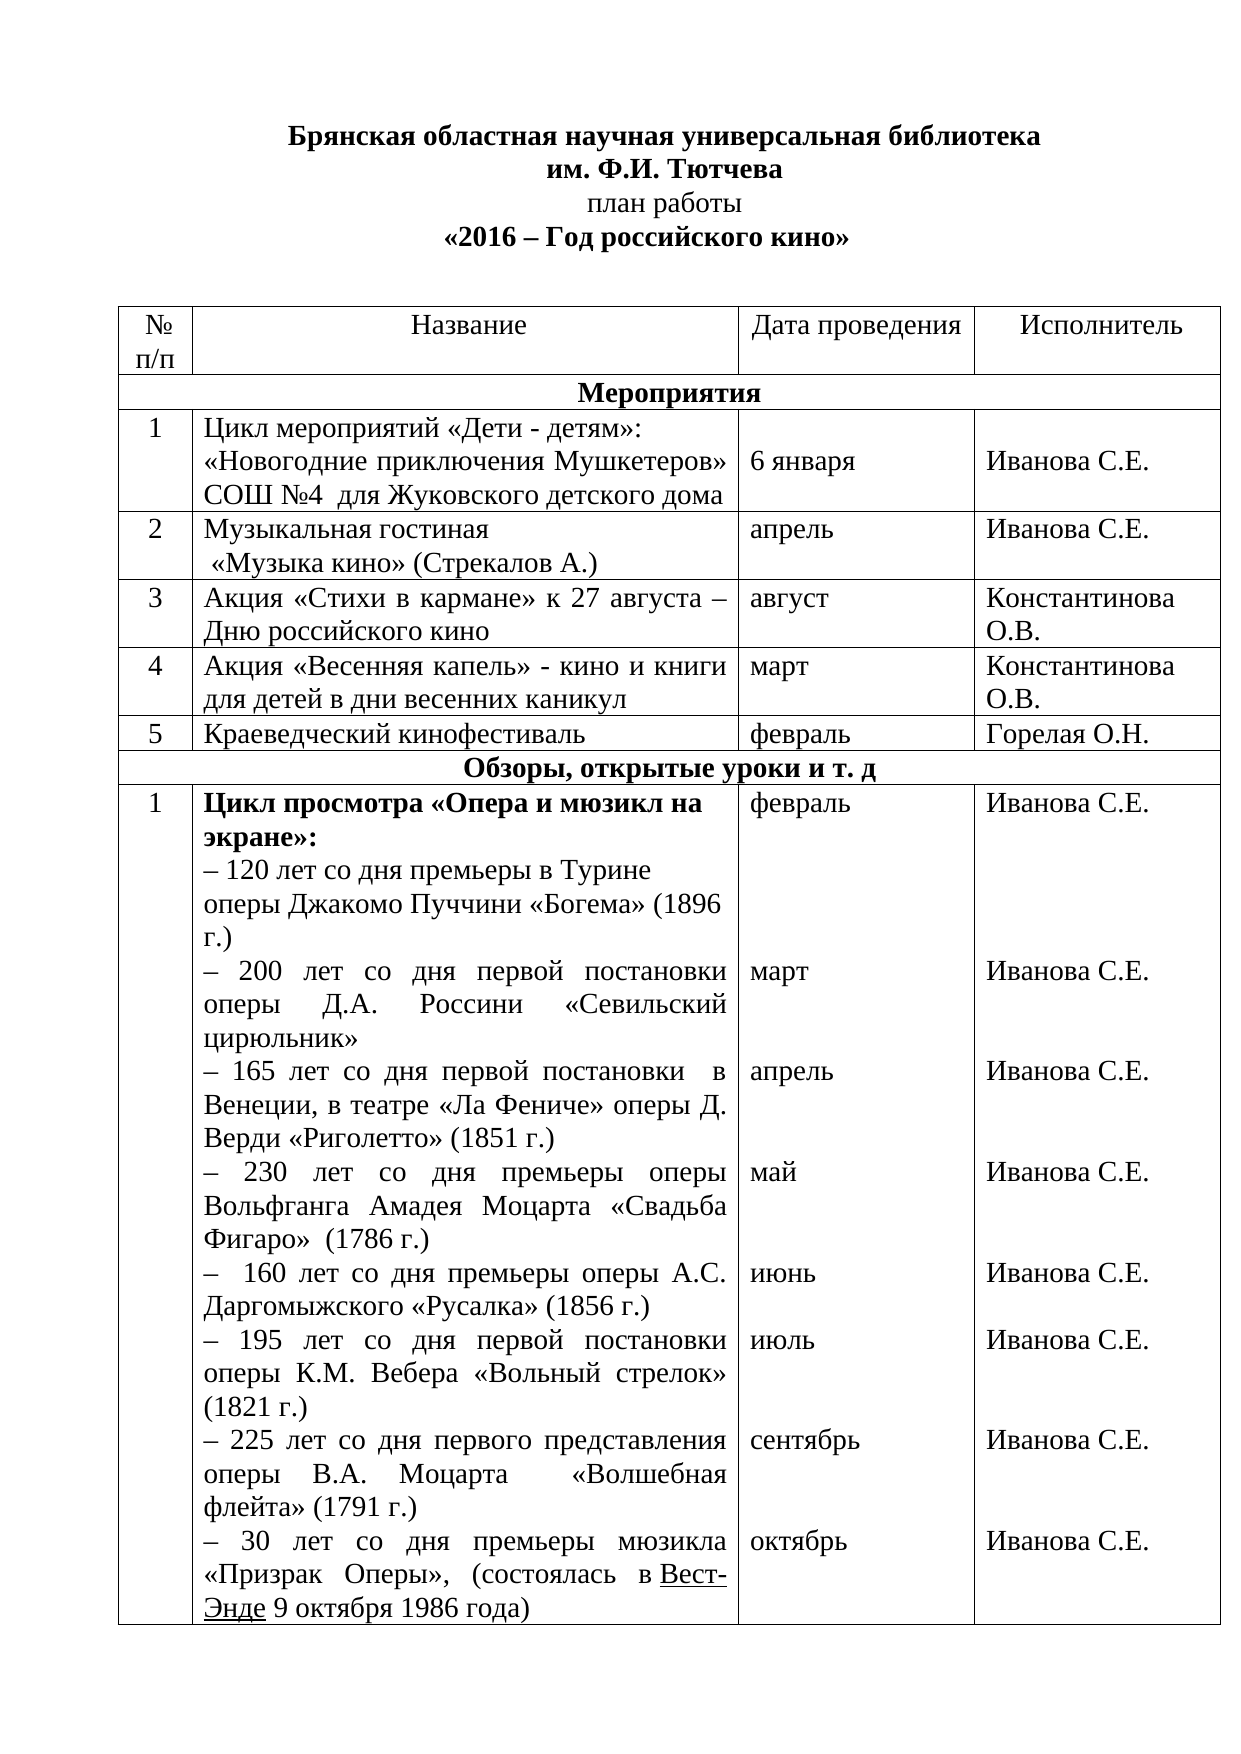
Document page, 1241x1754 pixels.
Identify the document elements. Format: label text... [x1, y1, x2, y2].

table_cell Иванова С.Е. [975, 512, 1220, 579]
table_cell 1 [119, 410, 192, 511]
text им. Ф.И. Тютчева [177, 152, 1152, 185]
table_cell 5 [119, 716, 192, 749]
table_cell Мероприятия [119, 375, 1220, 409]
table_cell Константинова О.В. [975, 648, 1220, 715]
table_cell Константинова О.В. [975, 580, 1220, 647]
table_cell апрель [739, 512, 974, 579]
table_header Исполнитель [975, 307, 1220, 374]
table_cell Обзоры, открытые уроки и т. д [119, 751, 1220, 784]
table_cell 1 [119, 785, 192, 1624]
table_cell февраль [739, 716, 974, 749]
table_cell Музыкальная гостиная «Музыка кино» (Стрекалов А.) [193, 512, 738, 579]
table_cell Краеведческий кинофестиваль [193, 716, 738, 749]
text Брянская областная научная универсальная библиотека [177, 118, 1152, 152]
table_cell Горелая О.Н. [975, 716, 1220, 749]
table_header Дата проведения [739, 307, 974, 374]
text «2016 – Год российского кино» [177, 219, 1152, 252]
table_cell Акция «Стихи в кармане» к 27 августа – Дню российского кино [193, 580, 738, 647]
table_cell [975, 785, 1220, 1624]
table_header № п/п [119, 307, 192, 374]
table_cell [193, 785, 738, 1624]
table_cell Акция «Весенняя капель» - кино и книги для детей в дни весенних каникул [193, 648, 738, 715]
text план работы [177, 185, 1152, 219]
table_cell 2 [119, 512, 192, 579]
table_cell 4 [119, 648, 192, 715]
table_header Название [193, 307, 738, 374]
table_cell Цикл мероприятий «Дети - детям»: «Новогодние приключения Мушкетеров» СОШ №4 для Жуковского детского дома [193, 410, 738, 511]
table_cell Иванова С.Е. [975, 410, 1220, 511]
table_cell март [739, 648, 974, 715]
table_cell 6 января [739, 410, 974, 511]
table_cell август [739, 580, 974, 647]
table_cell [739, 785, 974, 1624]
table_cell 3 [119, 580, 192, 647]
